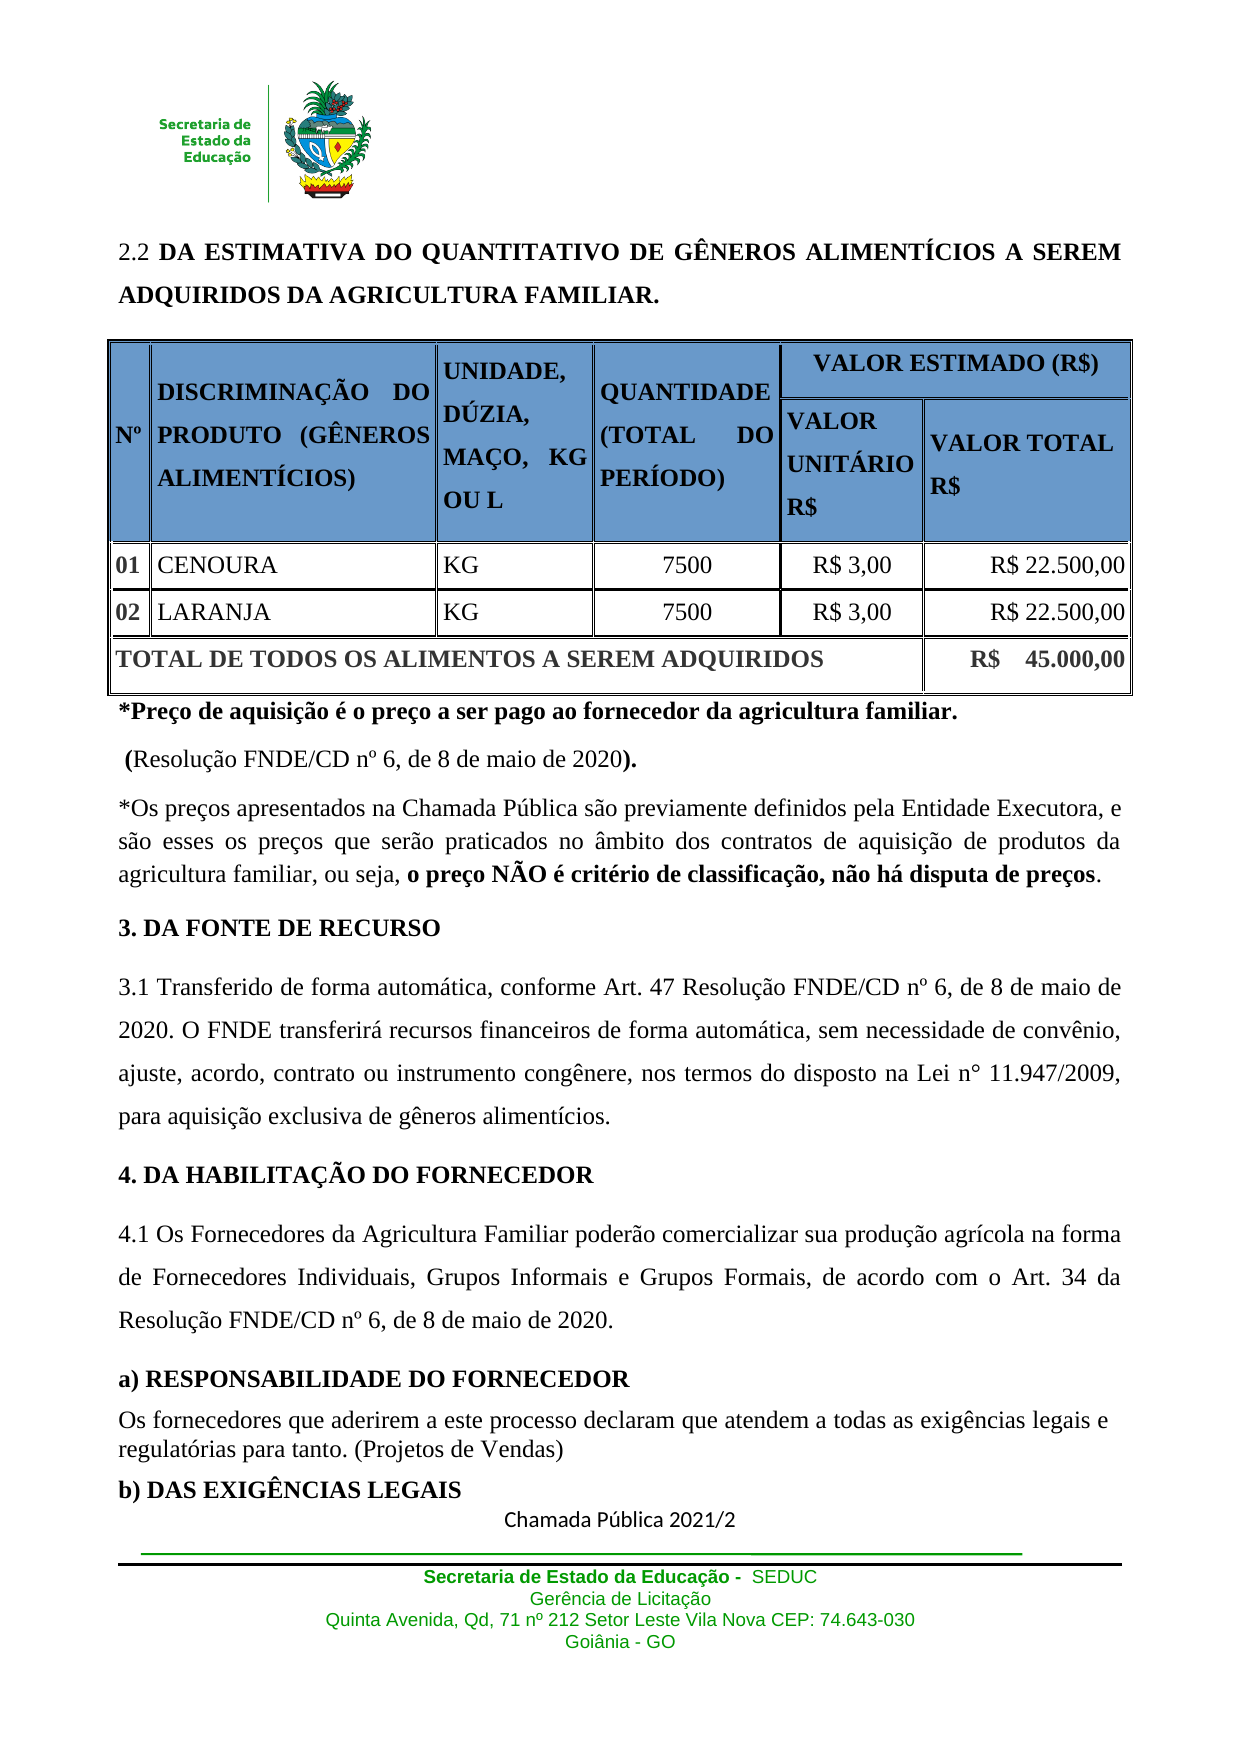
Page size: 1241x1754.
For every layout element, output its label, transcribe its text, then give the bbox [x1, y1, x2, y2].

table_header VALOR ESTIMADO (R$) [780, 343, 1130, 397]
text 4.1 Os Fornecedores da Agricultura Familiar poderão comercializar sua produção agrícola na forma de Fornecedores Individuais, Grupos Informais e Grupos Formais, de acordo com o Art. 34 da Resolução FNDE/CD nº 6, de 8 de maio de 2020. [118, 1219, 1122, 1334]
table_header UNIDADE, DÚZIA, MAÇO, KG OU L [437, 343, 594, 541]
table_cell CENOURA [152, 544, 435, 588]
picture [118, 73, 412, 210]
table_header Nº [111, 343, 151, 541]
table_cell R$ 3,00 [782, 591, 922, 635]
table_cell R$ 3,00 [782, 544, 922, 588]
text 2.2 DA ESTIMATIVA DO QUANTITATIVO DE GÊNEROS ALIMENTÍCIOS A SEREM ADQUIRIDOS DA AGRICULTURA FAMILIAR. [118, 237, 1122, 309]
table_cell KG [438, 591, 592, 635]
text 3.1 Transferido de forma automática, conforme Art. 47 Resolução FNDE/CD nº 6, de 8 de maio de 2020. O FNDE transferirá recursos financeiros de forma automática, sem necessidade de convênio, ajuste, acordo, contrato ou instrumento congênere, nos termos do disposto na Lei n° 11.947/2009, para aquisição exclusiva de gêneros alimentícios. [118, 972, 1122, 1130]
table_cell LARANJA [152, 591, 435, 635]
table_header QUANTIDADE (TOTAL DO PERÍODO) [594, 343, 780, 541]
table_cell 7500 [595, 544, 779, 588]
table_cell VALOR TOTAL R$ [924, 397, 1131, 541]
table_cell 7500 [595, 591, 779, 635]
table_header DISCRIMINAÇÃO DO PRODUTO (GÊNEROS ALIMENTÍCIOS) [151, 343, 437, 541]
table_cell TOTAL DE TODOS OS ALIMENTOS A SEREM ADQUIRIDOS [111, 635, 924, 693]
table_cell KG [438, 544, 592, 588]
text *Os preços apresentados na Chamada Pública são previamente definidos pela Entidade Executora, e são esses os preços que serão praticados no âmbito dos contratos de aquisição de produtos da agricultura familiar, ou seja, o preço NÃO é critério de classificação, não há disputa de preços. [118, 793, 1122, 888]
text (Resolução FNDE/CD nº 6, de 8 de maio de 2020). [118, 744, 1122, 773]
table_cell 02 [109, 588, 149, 635]
table_cell 01 [109, 541, 151, 588]
text b) DAS EXIGÊNCIAS LEGAIS [118, 1475, 1110, 1504]
text *Preço de aquisição é o preço a ser pago ao fornecedor da agricultura familiar. [118, 696, 1122, 725]
text a) RESPONSABILIDADE DO FORNECEDOR [118, 1364, 1110, 1392]
table_cell R$ 45.000,00 [924, 635, 1130, 693]
table_cell R$ 22.500,00 [925, 588, 1131, 635]
text 4. DA HABILITAÇÃO DO FORNECEDOR [118, 1160, 1122, 1189]
table_cell R$ 22.500,00 [924, 541, 1131, 588]
text Os fornecedores que aderirem a este processo declaram que atendem a todas as exigências legais e regulatórias para tanto. (Projetos de Vendas) [118, 1405, 1110, 1462]
text 3. DA FONTE DE RECURSO [118, 913, 1122, 942]
table_cell VALOR UNITÁRIO R$ [782, 400, 922, 541]
